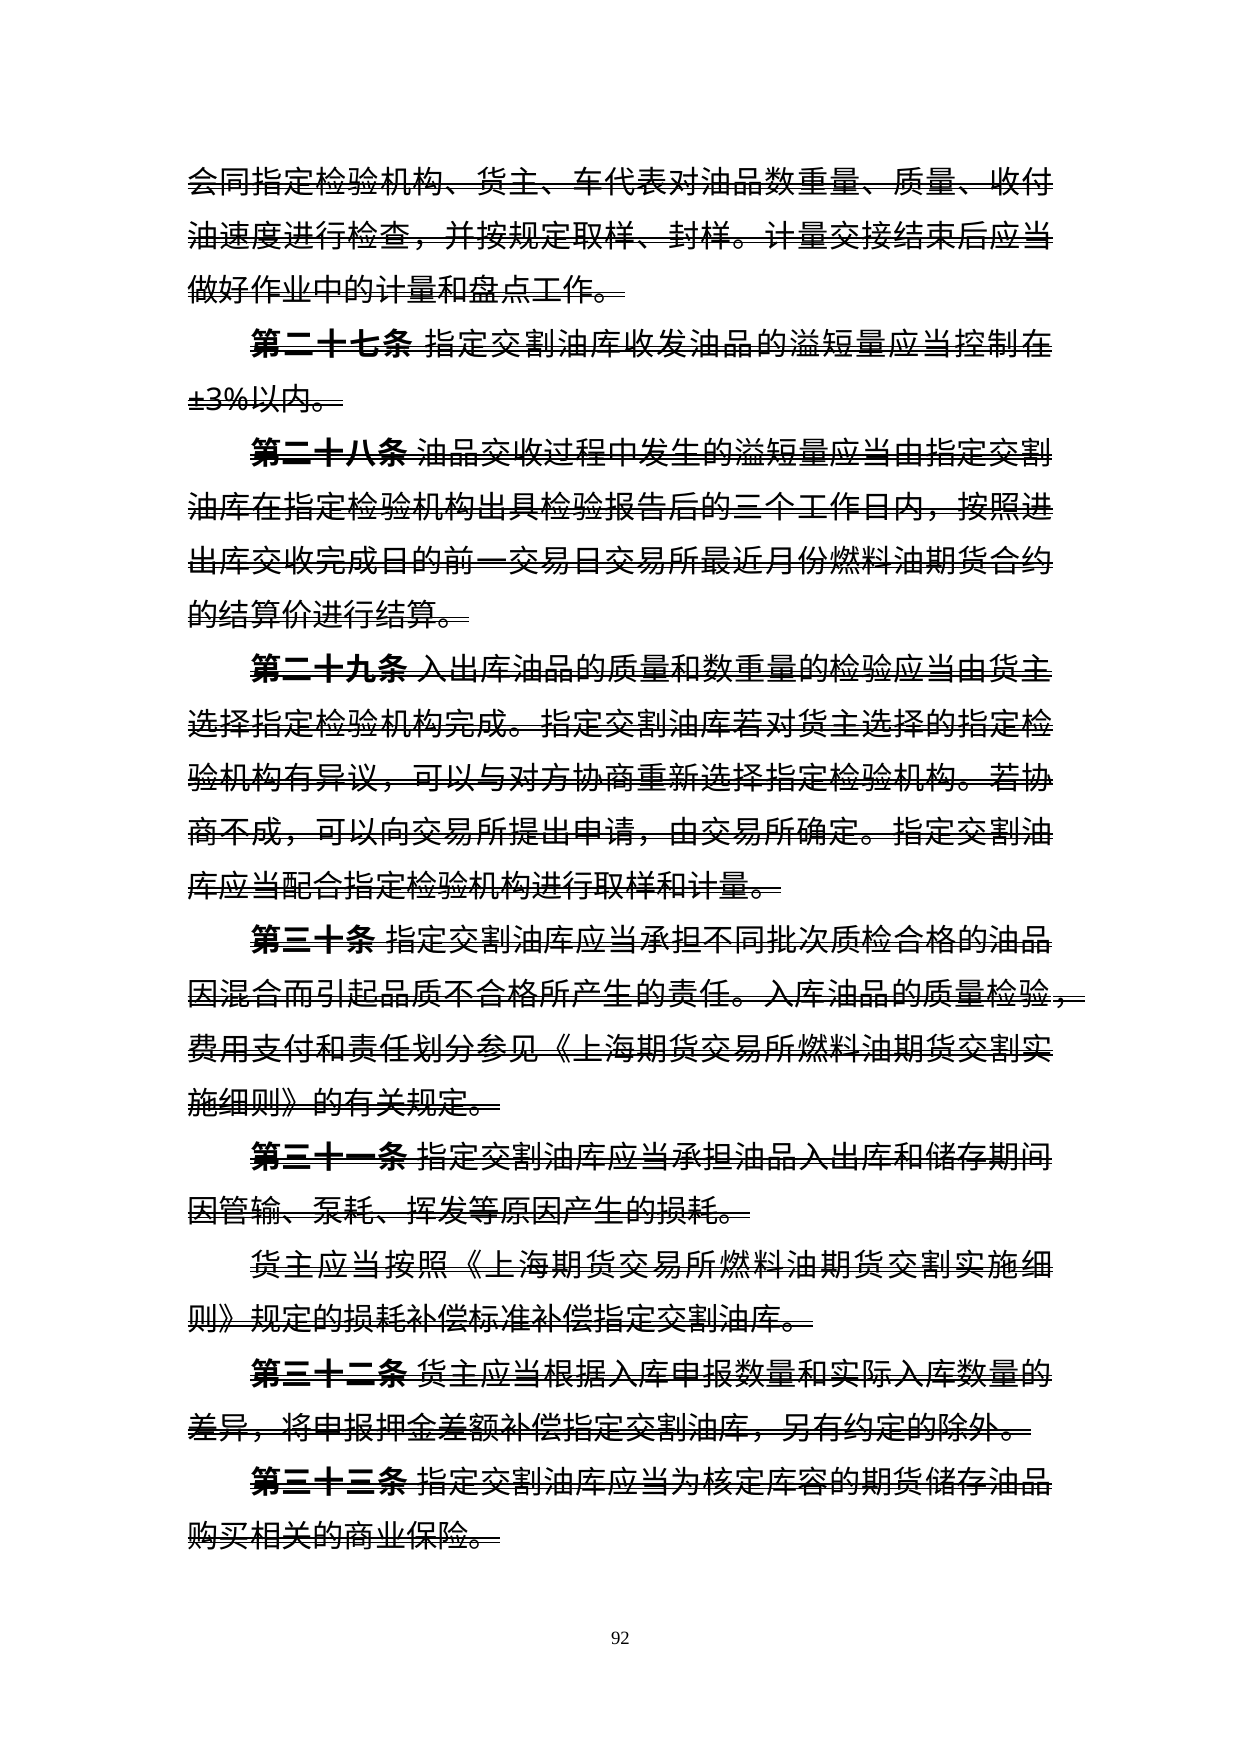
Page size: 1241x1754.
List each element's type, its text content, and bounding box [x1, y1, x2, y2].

text 第二十八条 油品交收过程中发生的溢短量应当由指定交割油库在指定检验机构出具检验报告后的三个工作日内，按照进出库交收完成日的前一交易日交易所最近月份燃料油期货合约的结算价进行结算。 [187, 514, 1053, 562]
text 货主应当按照《上海期货交易所燃料油期货交割实施细则》规定的损耗补偿标准补偿指定交割油库。 [187, 1233, 1053, 1342]
text 第二十七条 指定交割油库收发油品的溢短量应当控制在±3%以内。 [187, 312, 1053, 421]
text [187, 150, 1053, 183]
text 第三十条 指定交割油库应当承担不同批次质检合格的油品因混合而引起品质不合格所产生的责任。入库油品的质量检验，费用支付和责任划分参见《上海期货交易所燃料油期货交割实施细则》的有关规定。 [187, 908, 1053, 1050]
text 第二十九条 入出库油品的质量和数重量的检验应当由货主选择指定检验机构完成。指定交割油库若对货主选择的指定检验机构有异议，可以与对方协商重新选择指定检验机构。若协商不成，可以向交易所提出申请，由交易所确定。指定交割油库应当配合指定检验机构进行取样和计量。 [187, 730, 1053, 779]
text 第二十九条 入出库油品的质量和数重量的检验应当由货主选择指定检验机构完成。指定交割油库若对货主选择的指定检验机构有异议，可以与对方协商重新选择指定检验机构。若协商不成，可以向交易所提出申请，由交易所确定。指定交割油库应当配合指定检验机构进行取样和计量。 [187, 637, 1053, 725]
text 第三十条 指定交割油库应当承担不同批次质检合格的油品因混合而引起品质不合格所产生的责任。入库油品的质量检验，费用支付和责任划分参见《上海期货交易所燃料油期货交割实施细则》的有关规定。 [187, 1055, 1053, 1125]
text 第二十八条 油品交收过程中发生的溢短量应当由指定交割油库在指定检验机构出具检验报告后的三个工作日内，按照进出库交收完成日的前一交易日交易所最近月份燃料油期货合约的结算价进行结算。 [187, 421, 1053, 508]
text 第二十八条 油品交收过程中发生的溢短量应当由指定交割油库在指定检验机构出具检验报告后的三个工作日内，按照进出库交收完成日的前一交易日交易所最近月份燃料油期货合约的结算价进行结算。 [187, 568, 1053, 637]
text （三）指定交割油库作业时，指定交割油库工作人员应当会同指定检验机构、货主、车代表对油品数重量、质量、收付油速度进行检查，并按规定取样、封样。计量交接结束后应当做好作业中的计量和盘点工作。 [187, 243, 1053, 312]
text 第三十三条 指定交割油库应当为核定库容的期货储存油品购买相关的商业保险。 [187, 1450, 1053, 1558]
text 第三十一条 指定交割油库应当承担油品入出库和储存期间因管输、泵耗、挥发等原因产生的损耗。 [187, 1125, 1053, 1233]
text 第二十九条 入出库油品的质量和数重量的检验应当由货主选择指定检验机构完成。指定交割油库若对货主选择的指定检验机构有异议，可以与对方协商重新选择指定检验机构。若协商不成，可以向交易所提出申请，由交易所确定。指定交割油库应当配合指定检验机构进行取样和计量。 [187, 839, 1053, 908]
text 第二十九条 入出库油品的质量和数重量的检验应当由货主选择指定检验机构完成。指定交割油库若对货主选择的指定检验机构有异议，可以与对方协商重新选择指定检验机构。若协商不成，可以向交易所提出申请，由交易所确定。指定交割油库应当配合指定检验机构进行取样和计量。 [187, 784, 1053, 833]
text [187, 189, 1053, 237]
text 第三十二条 货主应当根据入库申报数量和实际入库数量的差异，将申报押金差额补偿指定交割油库，另有约定的除外。 [187, 1342, 1053, 1450]
